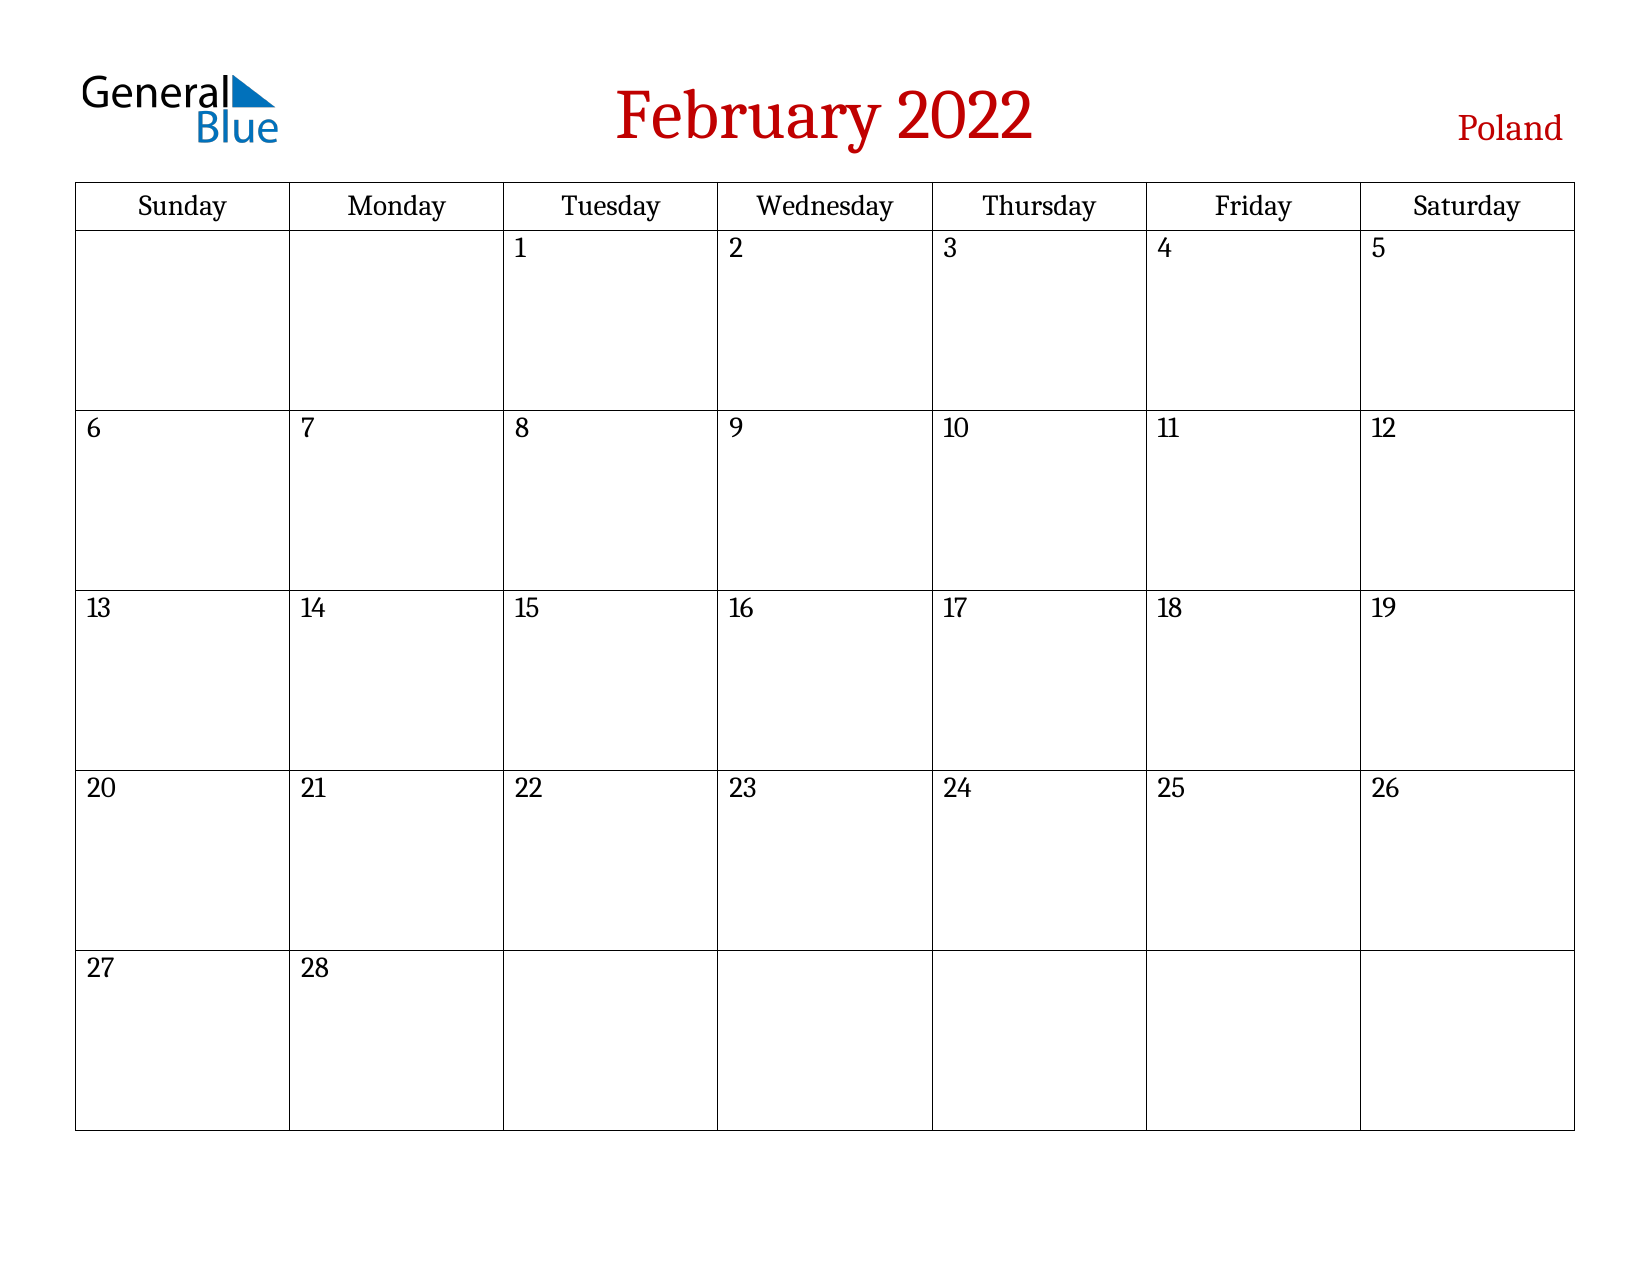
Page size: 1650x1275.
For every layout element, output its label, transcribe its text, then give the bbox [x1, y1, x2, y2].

table_cell Sunday [76, 183, 289, 230]
table_cell [1147, 805, 1360, 950]
table_cell [76, 805, 289, 950]
table_cell [933, 985, 1146, 1130]
table_cell 24 [933, 771, 1146, 805]
table_cell 20 [76, 771, 289, 805]
table_cell [504, 625, 717, 770]
table_cell 21 [290, 771, 503, 805]
table_cell [504, 445, 717, 590]
table_cell 28 [290, 951, 503, 985]
table_cell Tuesday [504, 183, 717, 230]
table_cell [1361, 625, 1574, 770]
table_cell 18 [1147, 591, 1360, 625]
table_cell [718, 445, 932, 590]
table_cell [718, 805, 932, 950]
table_cell 10 [933, 411, 1146, 444]
picture [82, 75, 278, 143]
table_cell [504, 805, 717, 950]
table_cell Saturday [1361, 183, 1574, 230]
table_header February 2022 [504, 75, 1146, 182]
table_cell 25 [1147, 771, 1360, 805]
table_cell 23 [718, 771, 932, 805]
table_cell 11 [1147, 411, 1360, 444]
table_cell 16 [718, 591, 932, 625]
table_cell [290, 985, 503, 1130]
table_cell Thursday [933, 183, 1146, 230]
table_cell 3 [933, 231, 1146, 264]
table_cell [1361, 265, 1574, 410]
table_cell [504, 985, 717, 1130]
table_cell [718, 985, 932, 1130]
table_cell 9 [718, 411, 932, 444]
table_cell [1147, 265, 1360, 410]
table_cell [504, 951, 717, 985]
table_cell [933, 445, 1146, 590]
table_cell [1147, 951, 1360, 985]
table_cell [290, 445, 503, 590]
table_cell [933, 625, 1146, 770]
table_cell 17 [933, 591, 1146, 625]
table_cell 4 [1147, 231, 1360, 264]
table_cell [76, 231, 289, 264]
table_cell 8 [504, 411, 717, 444]
table_cell [933, 805, 1146, 950]
table_header [76, 75, 503, 182]
table_cell [76, 445, 289, 590]
table_cell [1361, 805, 1574, 950]
table_cell 7 [290, 411, 503, 444]
table_cell Monday [290, 183, 503, 230]
table_cell 22 [504, 771, 717, 805]
table_cell 13 [76, 591, 289, 625]
table_cell [290, 805, 503, 950]
table_cell [718, 625, 932, 770]
table_cell [1147, 445, 1360, 590]
table_cell 12 [1361, 411, 1574, 444]
table_cell [290, 231, 503, 264]
table_cell [290, 265, 503, 410]
table_cell [933, 951, 1146, 985]
table_cell [1361, 951, 1574, 985]
table_cell 19 [1361, 591, 1574, 625]
table_cell [718, 265, 932, 410]
table_cell Friday [1147, 183, 1360, 230]
table_cell [290, 625, 503, 770]
table_cell 6 [76, 411, 289, 444]
table_cell [1361, 985, 1574, 1130]
table_cell [1147, 985, 1360, 1130]
table_cell [76, 625, 289, 770]
table_header Poland [1146, 75, 1574, 182]
table_cell Wednesday [718, 183, 932, 230]
table_cell [718, 951, 932, 985]
table_cell [1361, 445, 1574, 590]
table_cell [933, 265, 1146, 410]
table_cell 27 [76, 951, 289, 985]
table_cell [76, 985, 289, 1130]
table_cell 2 [718, 231, 932, 264]
table_cell 26 [1361, 771, 1574, 805]
table_cell [76, 265, 289, 410]
table_cell [1147, 625, 1360, 770]
table_cell 1 [504, 231, 717, 264]
table_cell 14 [290, 591, 503, 625]
table_cell 15 [504, 591, 717, 625]
table_cell 5 [1361, 231, 1574, 264]
table_cell [504, 265, 717, 410]
